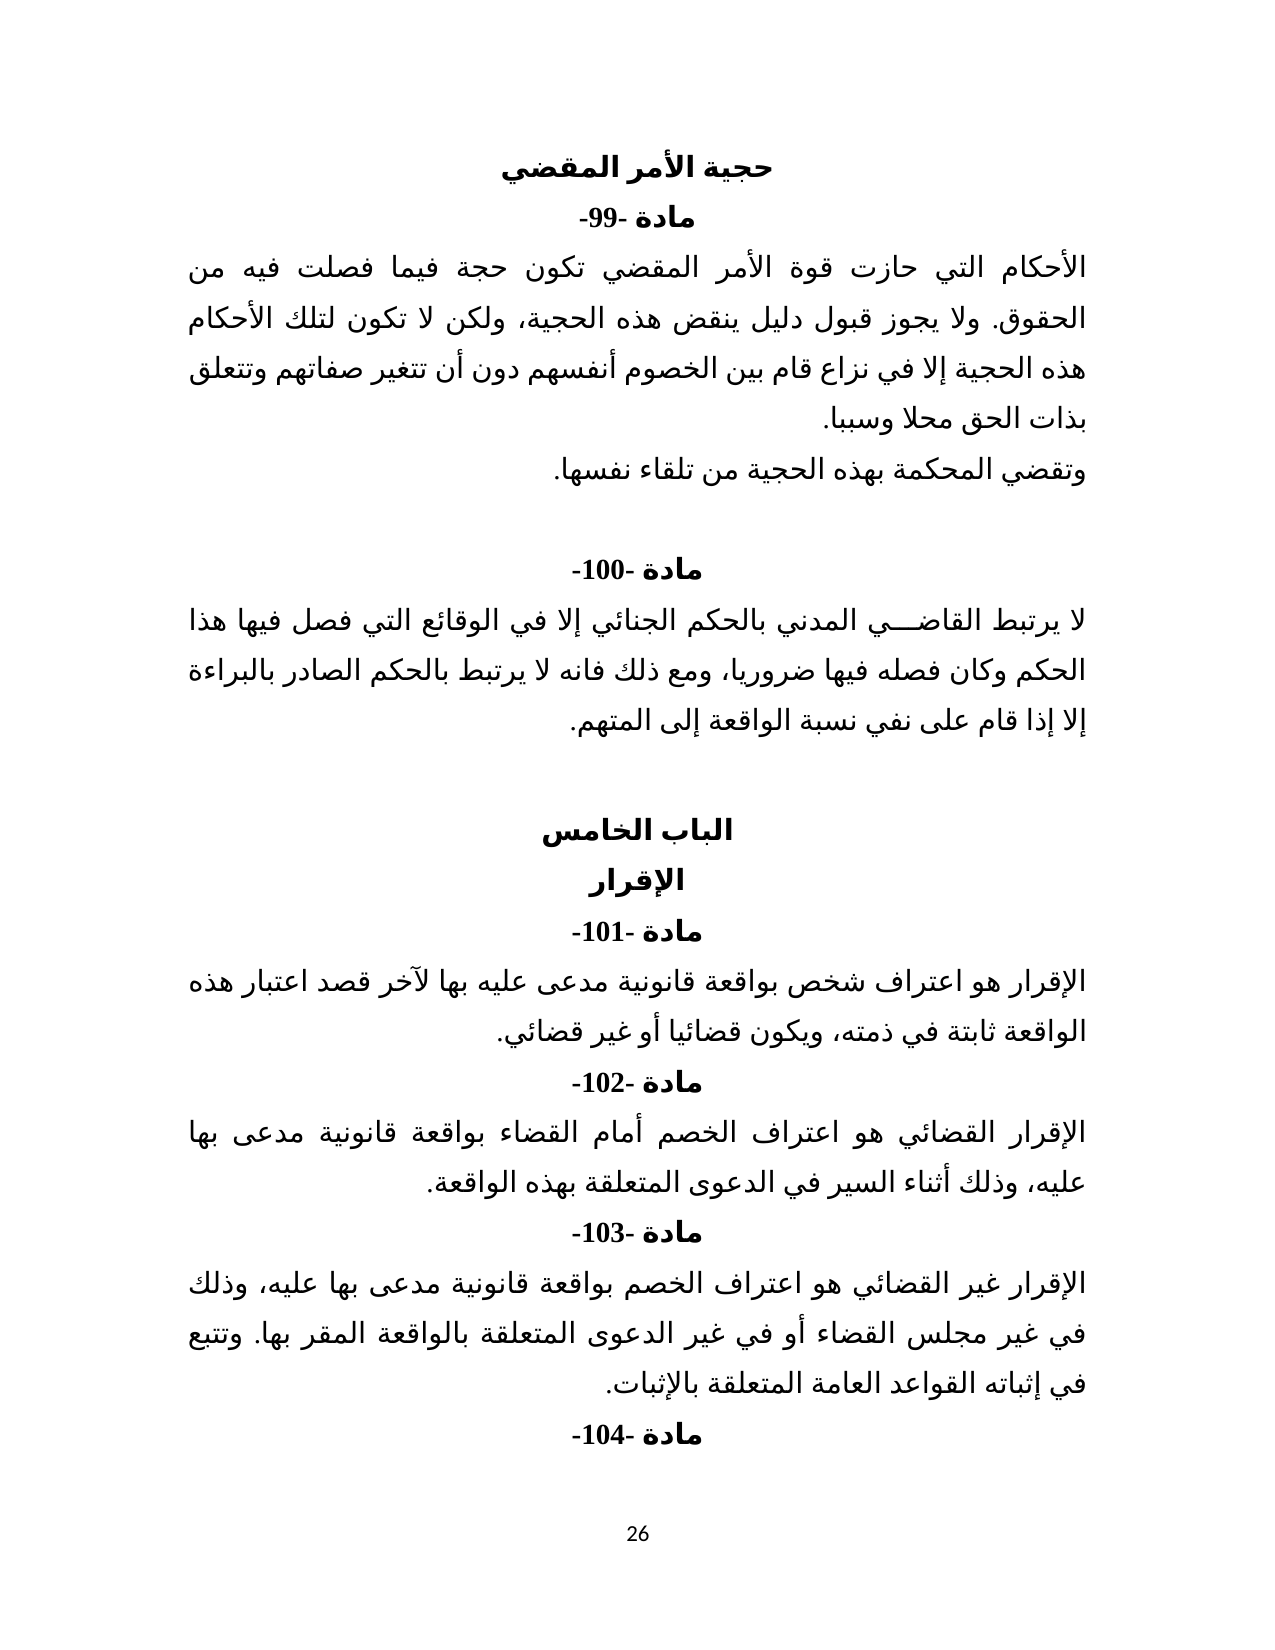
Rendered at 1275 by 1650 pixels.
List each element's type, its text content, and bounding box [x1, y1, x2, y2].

text حجية الأمر المقضي [187, 150, 1087, 183]
text الإقرار [187, 863, 1087, 897]
text لا يرتبط القاضـــي المدني بالحكم الجنائي إلا في الوقائع التي فصل فيها هذا الحكم وكان فصله فيها ضروريا، ومع ذلك فانه لا يرتبط بالحكم الصادر بالبراءة إلا إذا قام على نفي نسبة الواقعة إلى المتهم. [187, 603, 1087, 737]
text الإقرار القضائي هو اعتراف الخصم أمام القضاء بواقعة قانونية مدعى بها عليه، وذلك أثناء السير في الدعوى المتعلقة بهذه الواقعة. [187, 1115, 1087, 1199]
text مادة -99- [187, 200, 1087, 234]
text مادة -104- [187, 1417, 1087, 1450]
text الإقرار غير القضائي هو اعتراف الخصم بواقعة قانونية مدعى بها عليه، وذلك في غير مجلس القضاء أو في غير الدعوى المتعلقة بالواقعة المقر بها. وتتبع في إثباته القواعد العامة المتعلقة بالإثبات. [187, 1266, 1087, 1400]
text مادة -103- [187, 1216, 1087, 1249]
text الإقرار هو اعتراف شخص بواقعة قانونية مدعى عليه بها لآخر قصد اعتبار هذه الواقعة ثابتة في ذمته، ويكون قضائيا أو غير قضائي. [187, 964, 1087, 1048]
text الأحكام التي حازت قوة الأمر المقضي تكون حجة فيما فصلت فيه من الحقوق. ولا يجوز قبول دليل ينقض هذه الحجية، ولكن لا تكون لتلك الأحكام هذه الحجية إلا في نزاع قام بين الخصوم أنفسهم دون أن تتغير صفاتهم وتتعلق بذات الحق محلا وسببا. [187, 251, 1087, 435]
text مادة -102- [187, 1065, 1087, 1098]
text وتقضي المحكمة بهذه الحجية من تلقاء نفسها. [187, 452, 1087, 485]
text الباب الخامس [187, 813, 1087, 847]
text مادة -100- [187, 552, 1087, 586]
text مادة -101- [187, 914, 1087, 947]
